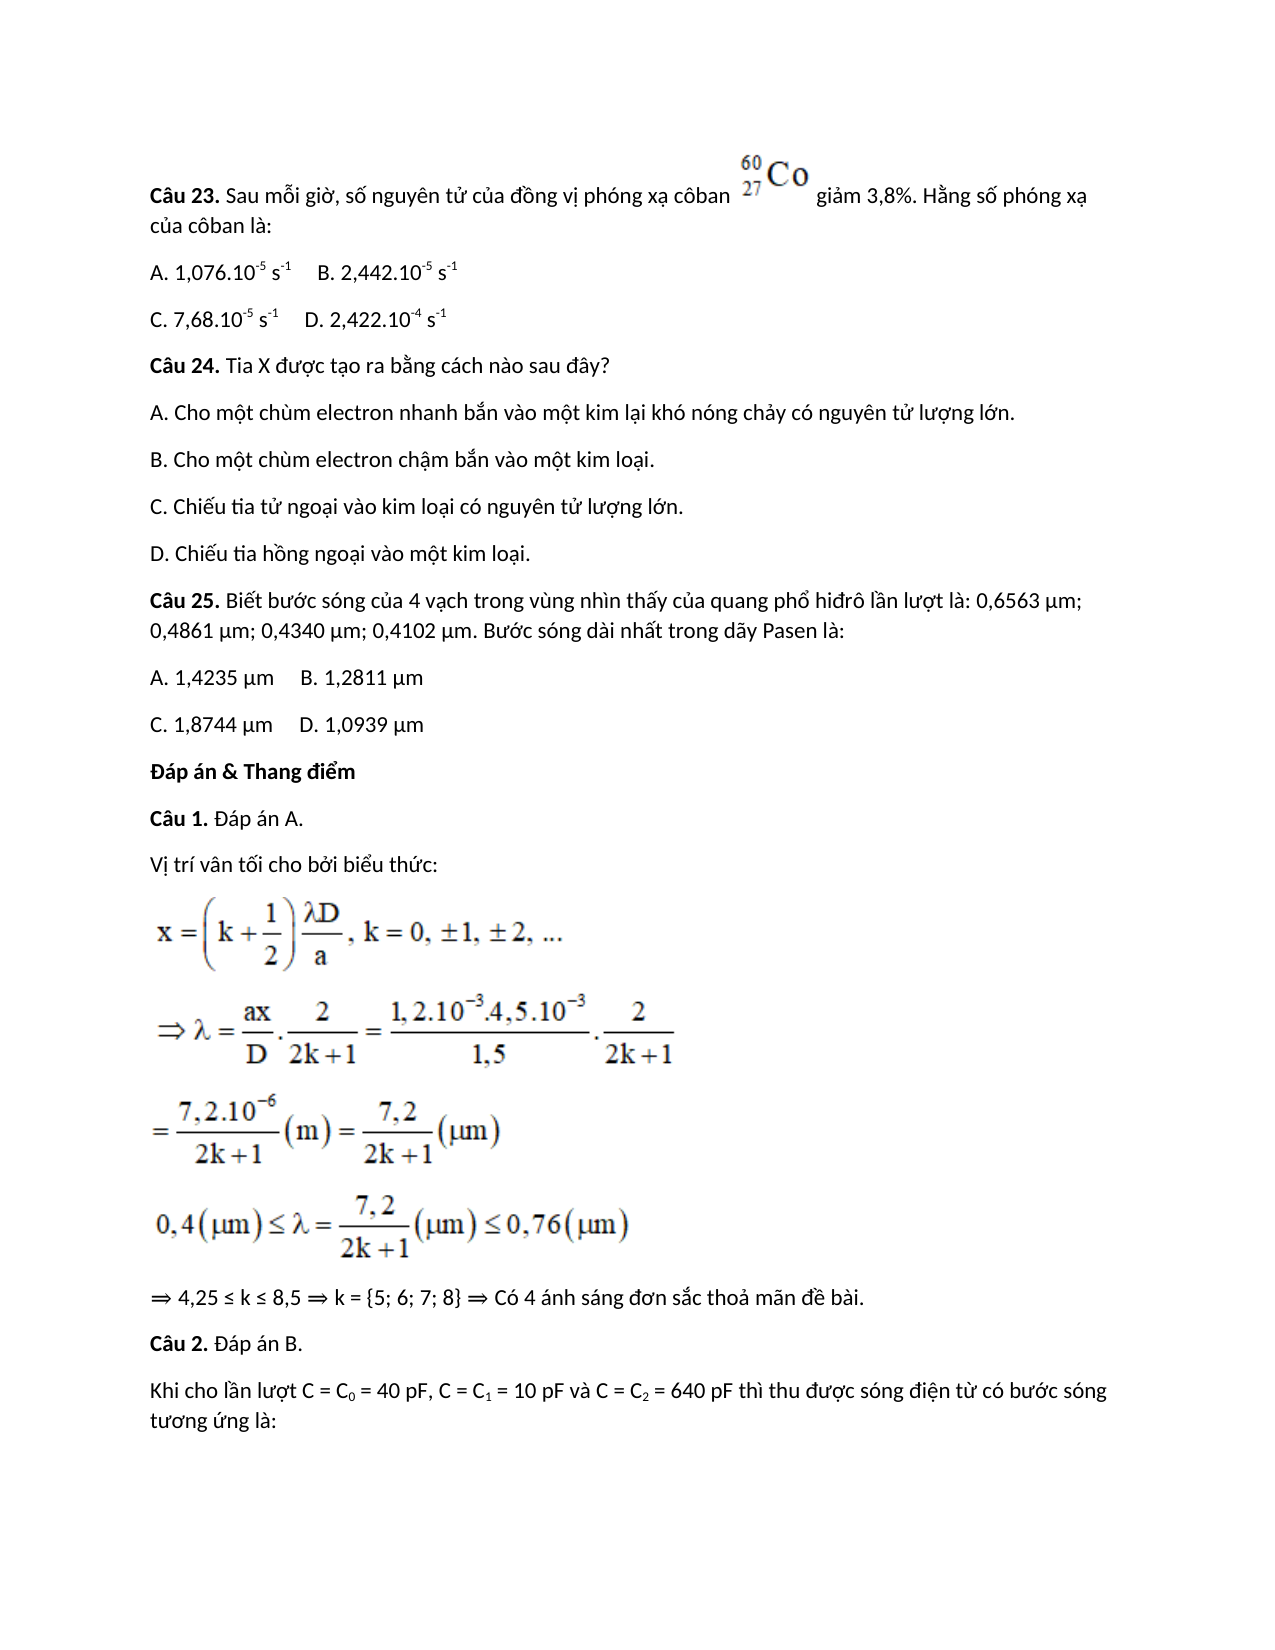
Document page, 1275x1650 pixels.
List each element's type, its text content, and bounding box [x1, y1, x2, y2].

picture [150, 1091, 505, 1176]
text Câu 25. Biết bước sóng của 4 vạch trong vùng nhìn thấy của quang phổ hiđrô lần lượt là: 0,6563 μm; 0,4861 μm; 0,4340 μm; 0,4102 μm. Bước sóng dài nhất trong dãy Pasen là: [150, 586, 1125, 644]
text A. 1,4235 μm B. 1,2811 μm [150, 663, 1125, 691]
text C. 7,68.10-5 s-1 D. 2,422.10-4 s-1 [150, 305, 1125, 333]
text C. 1,8744 μm D. 1,0939 μm [150, 710, 1125, 738]
text Đáp án & Thang điểm [150, 757, 1125, 785]
text B. Cho một chùm electron chậm bắn vào một kim loại. [150, 445, 1125, 473]
text Khi cho lần lượt C = C0 = 40 pF, C = C1 = 10 pF và C = C2 = 640 pF thì thu được sóng điện từ có bước sóng tương ứng là: [150, 1376, 1125, 1435]
picture [150, 897, 578, 973]
text D. Chiếu tia hồng ngoại vào một kim loại. [150, 539, 1125, 567]
text A. Cho một chùm electron nhanh bắn vào một kim lại khó nóng chảy có nguyên tử lượng lớn. [150, 398, 1125, 427]
text Câu 2. Đáp án B. [150, 1329, 1125, 1358]
text A. 1,076.10-5 s-1 B. 2,442.10-5 s-1 [150, 258, 1125, 286]
picture [735, 150, 811, 204]
picture [150, 1194, 635, 1264]
text Câu 1. Đáp án A. [150, 804, 1125, 832]
text Vị trí vân tối cho bởi biểu thức: [150, 851, 1125, 879]
text Câu 24. Tia X được tạo ra bằng cách nào sau đây? [150, 352, 1125, 380]
picture [150, 991, 679, 1073]
text Câu 23. Sau mỗi giờ, số nguyên tử của đồng vị phóng xạ côban giảm 3,8%. Hằng số phóng xạ của côban là: [150, 150, 1125, 239]
text ⇒ 4,25 ≤ k ≤ 8,5 ⇒ k = {5; 6; 7; 8} ⇒ Có 4 ánh sáng đơn sắc thoả mãn đề bài. [150, 1282, 1125, 1311]
text C. Chiếu tia tử ngoại vào kim loại có nguyên tử lượng lớn. [150, 492, 1125, 520]
